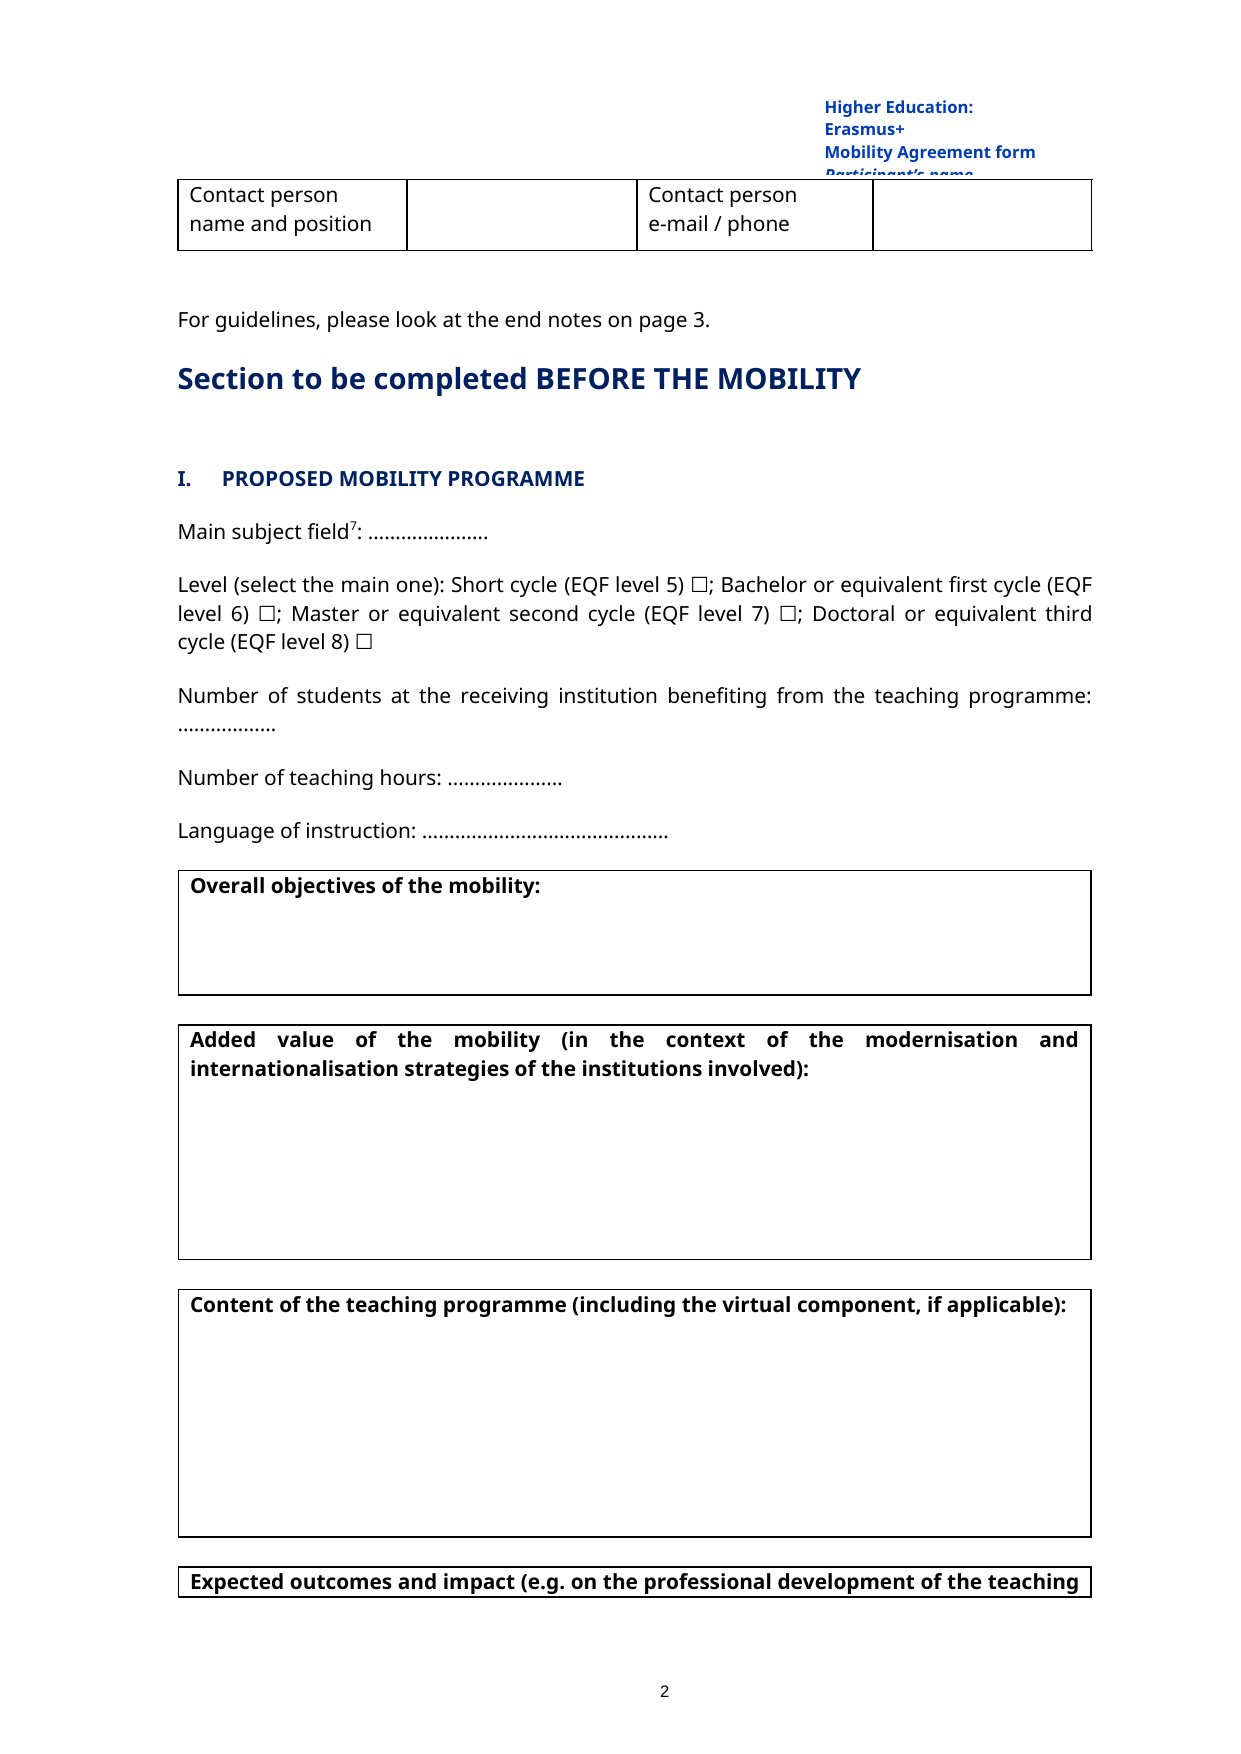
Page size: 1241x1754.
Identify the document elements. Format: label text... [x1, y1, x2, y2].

text Level (select the main one): Short cycle (EQF level 5) ; Bachelor or equivalent first cycle (EQF level 6) ; Master or equivalent second cycle (EQF level 7) ; Doctoral or equivalent third cycle (EQF level 8) [177, 571, 1092, 656]
table_cell Contact person e-mail / phone [638, 180, 872, 250]
subtitle For guidelines, please look at the end notes on page 3. [177, 305, 1092, 333]
table_header Overall objectives of the mobility: [179, 871, 1090, 994]
subtitle I. PROPOSED MOBILITY PROGRAMME [177, 464, 1092, 492]
subtitle Section to be completed BEFORE THE MOBILITY [177, 358, 1092, 398]
table_header Content of the teaching programme (including the virtual component, if applicable): [179, 1290, 1090, 1536]
text Number of students at the receiving institution benefiting from the teaching programme: ……………… [177, 681, 1092, 738]
text Main subject field: …………………. [177, 517, 1092, 546]
table_header Added value of the mobility (in the context of the modernisation and internationalisation strategies of the institutions involved): [179, 1026, 1090, 1259]
text Number of teaching hours: ………………… [177, 763, 1092, 791]
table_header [179, 1568, 1090, 1596]
table_cell [408, 180, 636, 250]
table_cell Contact person name and position [179, 180, 406, 250]
table_cell [874, 180, 1091, 250]
text Language of instruction: ……………………………………… [177, 816, 1092, 845]
